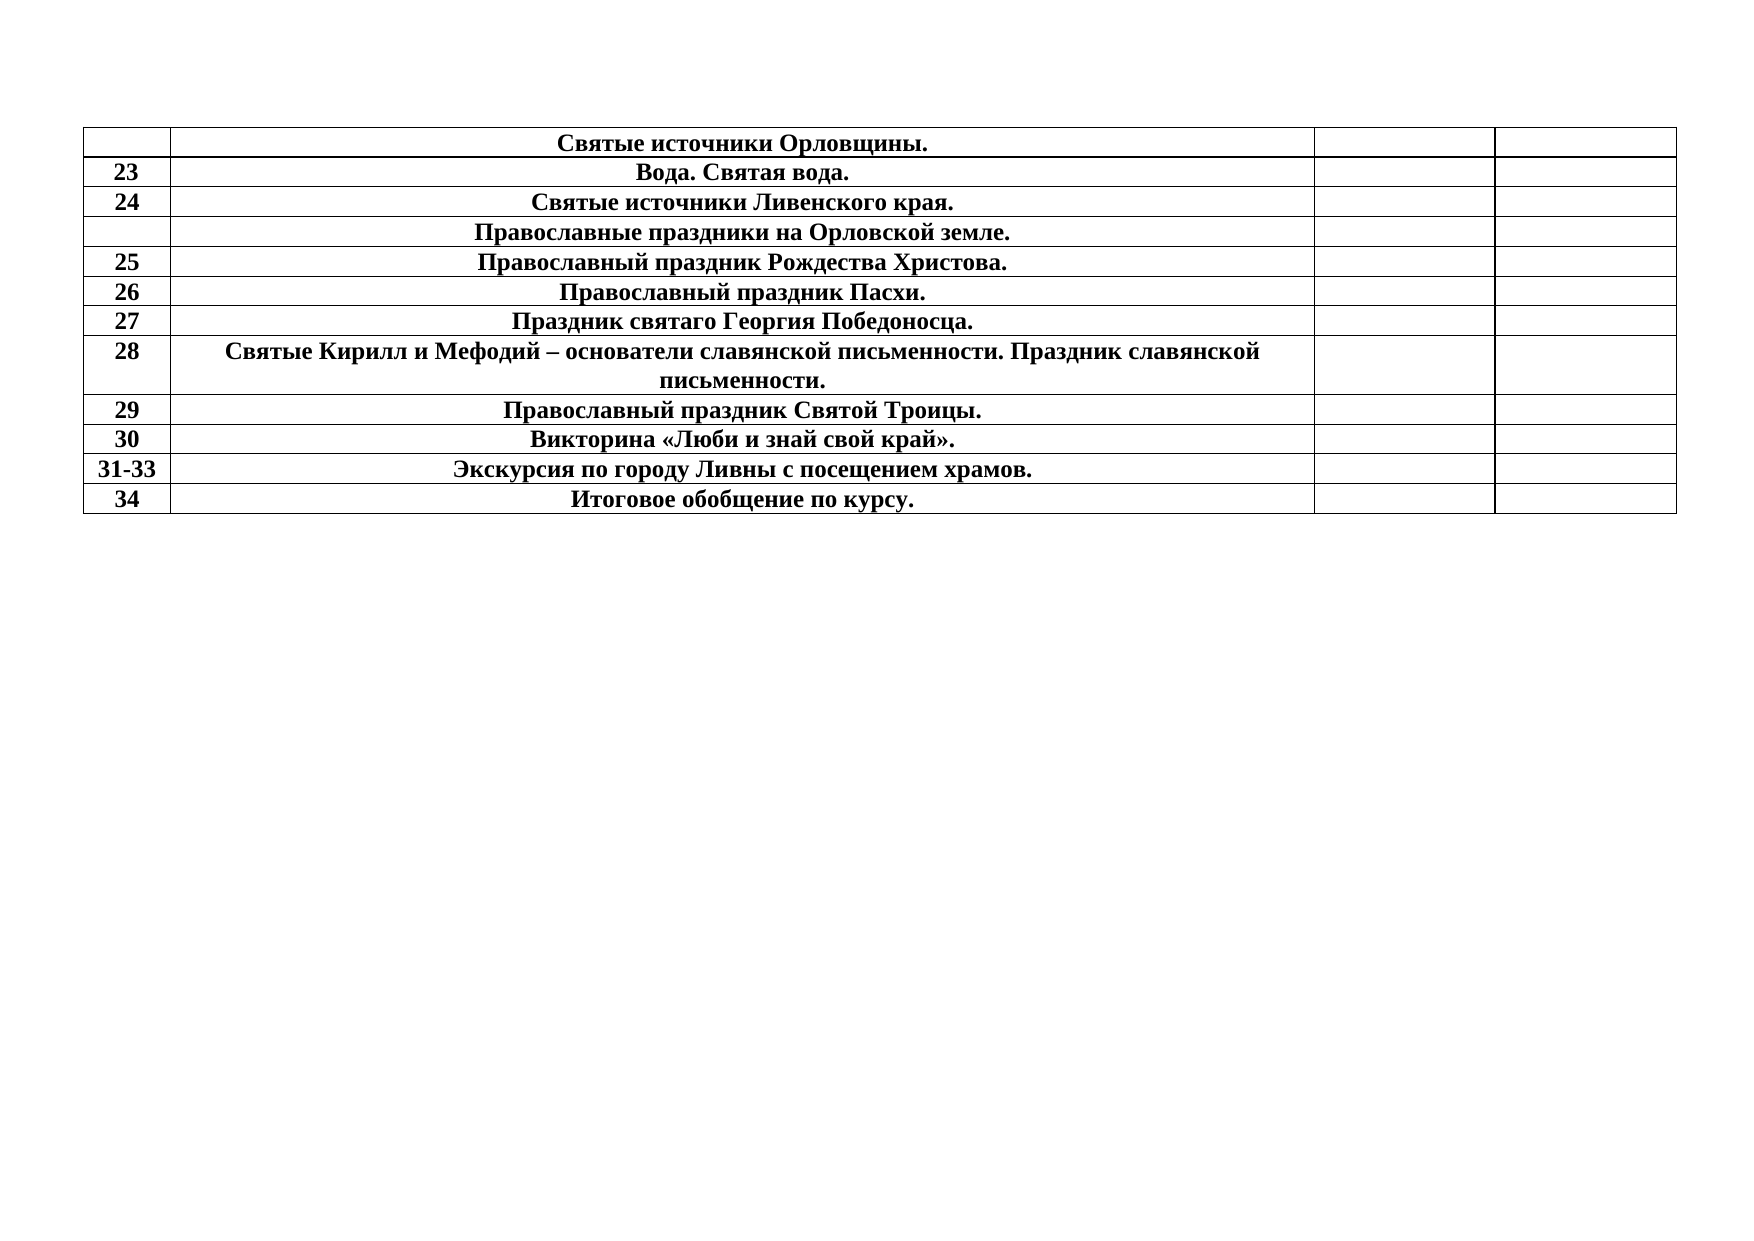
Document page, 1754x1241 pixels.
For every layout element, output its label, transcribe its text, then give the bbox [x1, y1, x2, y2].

table_cell Итоговое обобщение по курсу. [171, 484, 1314, 513]
table_cell [1315, 484, 1494, 513]
table_cell 26 [84, 277, 170, 305]
table_cell [1315, 217, 1494, 246]
table_cell [1496, 336, 1676, 394]
table_cell [1496, 484, 1676, 513]
table_cell Православный праздник Пасхи. [171, 277, 1314, 305]
table_cell [1496, 217, 1676, 246]
table_cell Святые Кирилл и Мефодий – основатели славянской письменности. Праздник славянской письменности. [171, 336, 1314, 394]
table_cell Вода. Святая вода. [171, 158, 1314, 186]
table_cell [1496, 277, 1676, 305]
table_cell [1496, 158, 1676, 186]
table_cell [1315, 277, 1494, 305]
table_cell [1496, 128, 1676, 156]
table_cell Святые источники Орловщины. [171, 128, 1314, 156]
table_cell 34 [84, 484, 170, 513]
table_cell 29 [84, 395, 170, 423]
table_cell [1315, 158, 1494, 186]
table_cell [1315, 395, 1494, 423]
table_cell [1315, 247, 1494, 276]
table_cell [1315, 336, 1494, 394]
table_cell Православные праздники на Орловской земле. [171, 217, 1314, 246]
table_cell 25 [84, 247, 170, 276]
table_cell Православный праздник Святой Троицы. [171, 395, 1314, 423]
table_cell Викторина «Люби и знай свой край». [171, 425, 1314, 453]
table_cell [1315, 425, 1494, 453]
table_cell Святые источники Ливенского края. [171, 187, 1314, 216]
table_cell 23 [84, 158, 170, 186]
table_cell Экскурсия по городу Ливны с посещением храмов. [171, 454, 1314, 483]
table_cell 30 [84, 425, 170, 453]
table_cell [1496, 454, 1676, 483]
table_cell [1315, 187, 1494, 216]
table_cell Православный праздник Рождества Христова. [171, 247, 1314, 276]
table_cell 28 [84, 336, 170, 394]
table_cell [1496, 306, 1676, 335]
table_cell [1496, 187, 1676, 216]
table_cell [1315, 454, 1494, 483]
table_cell [84, 217, 170, 246]
table_cell [1315, 128, 1494, 156]
table_cell [1496, 425, 1676, 453]
table_cell 24 [84, 187, 170, 216]
table_cell [1315, 306, 1494, 335]
table_cell [1496, 395, 1676, 423]
table_cell [1496, 247, 1676, 276]
table_cell [84, 128, 170, 156]
table_cell 27 [84, 306, 170, 335]
table_cell 31-33 [84, 454, 170, 483]
table_cell Праздник святаго Георгия Победоносца. [171, 306, 1314, 335]
